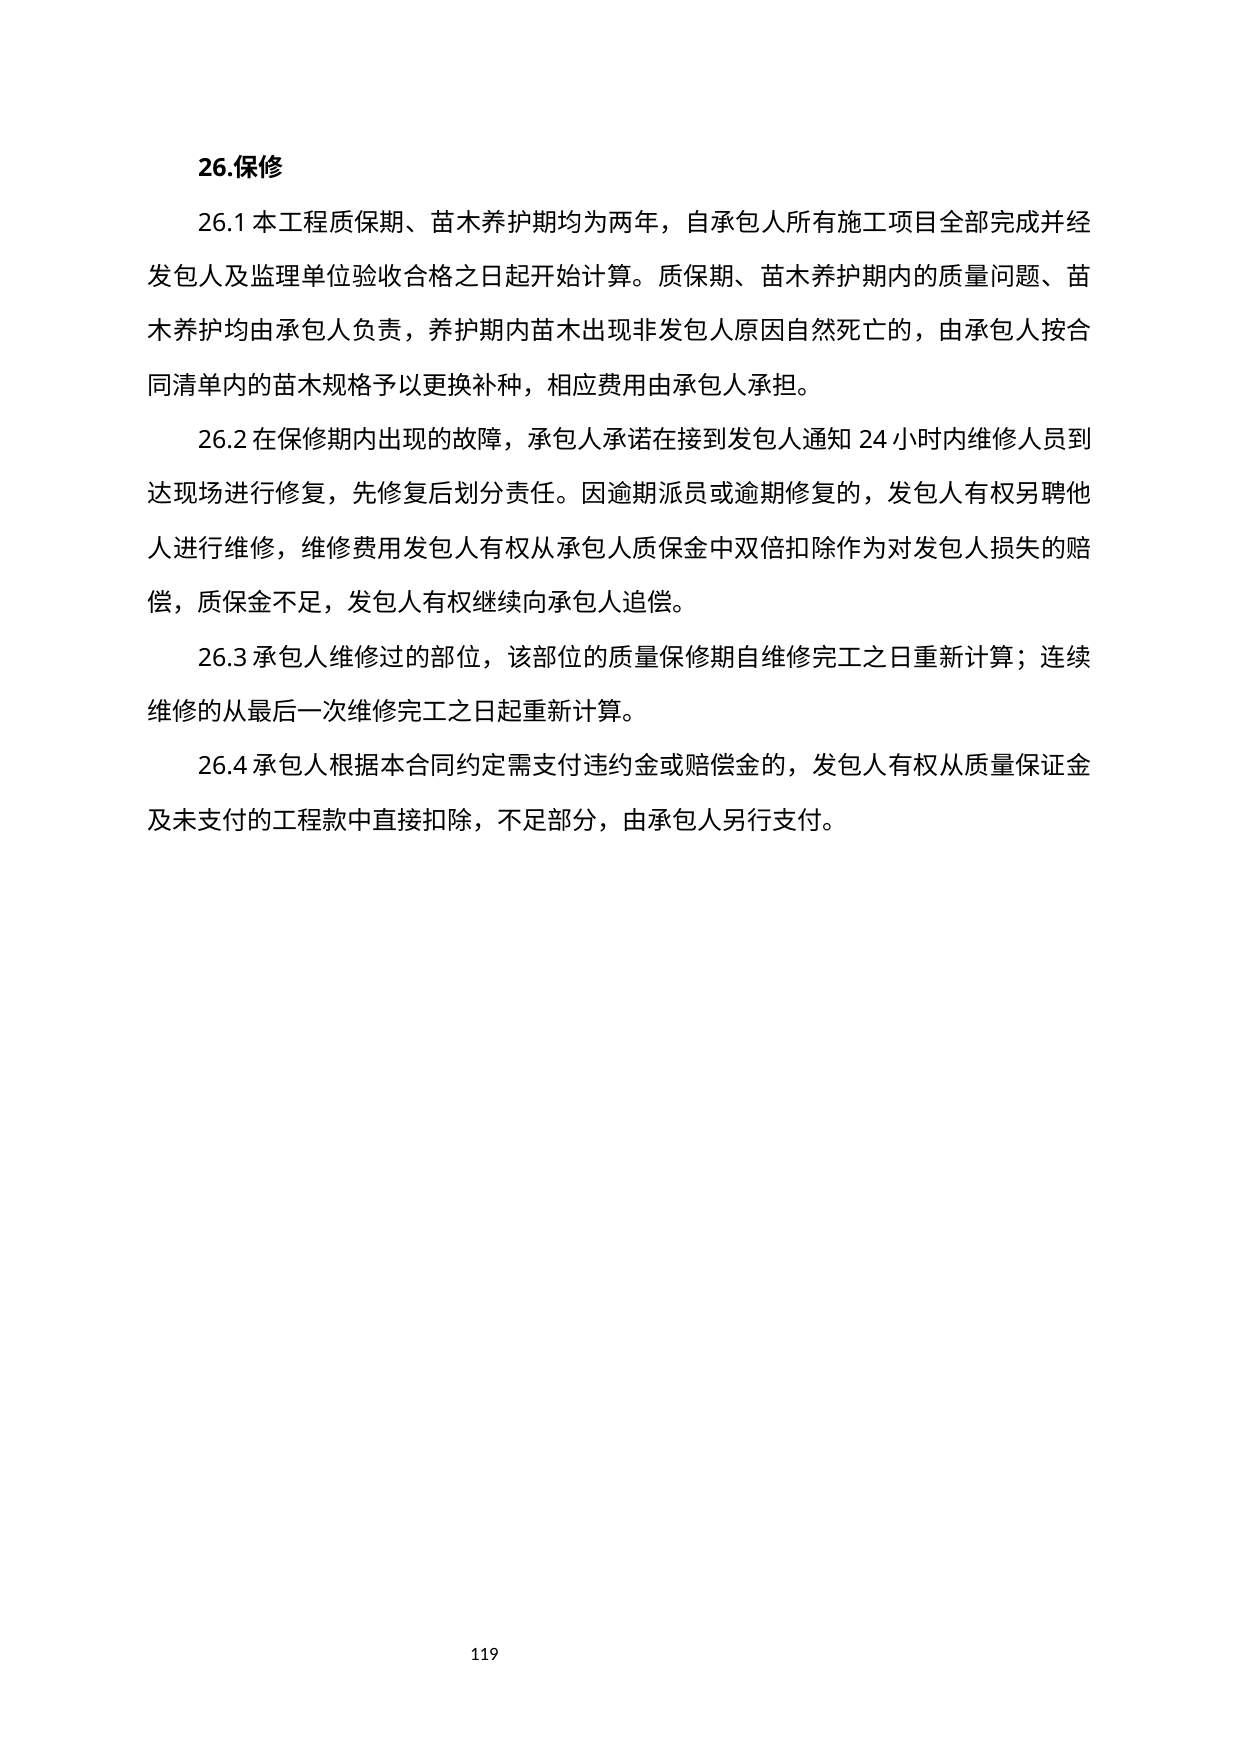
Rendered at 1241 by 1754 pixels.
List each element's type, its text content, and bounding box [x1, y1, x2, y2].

text 26.3承包人维修过的部位，该部位的质量保修期自维修完工之日重新计算；连续维修的从最后一次维修完工之日起重新计算。 [148, 637, 1092, 728]
text 26.4承包人根据本合同约定需支付违约金或赔偿金的，发包人有权从质量保证金及未支付的工程款中直接扣除，不足部分，由承包人另行支付。 [148, 746, 1092, 836]
text 26.1本工程质保期、苗木养护期均为两年，自承包人所有施工项目全部完成并经发包人及监理单位验收合格之日起开始计算。质保期、苗木养护期内的质量问题、苗木养护均由承包人负责，养护期内苗木出现非发包人原因自然死亡的，由承包人按合同清单内的苗木规格予以更换补种，相应费用由承包人承担。 [148, 202, 1092, 401]
text 26.保修 [148, 148, 1092, 184]
text 26.2在保修期内出现的故障，承包人承诺在接到发包人通知24小时内维修人员到达现场进行修复，先修复后划分责任。因逾期派员或逾期修复的，发包人有权另聘他人进行维修，维修费用发包人有权从承包人质保金中双倍扣除作为对发包人损失的赔偿，质保金不足，发包人有权继续向承包人追偿。 [148, 419, 1092, 619]
